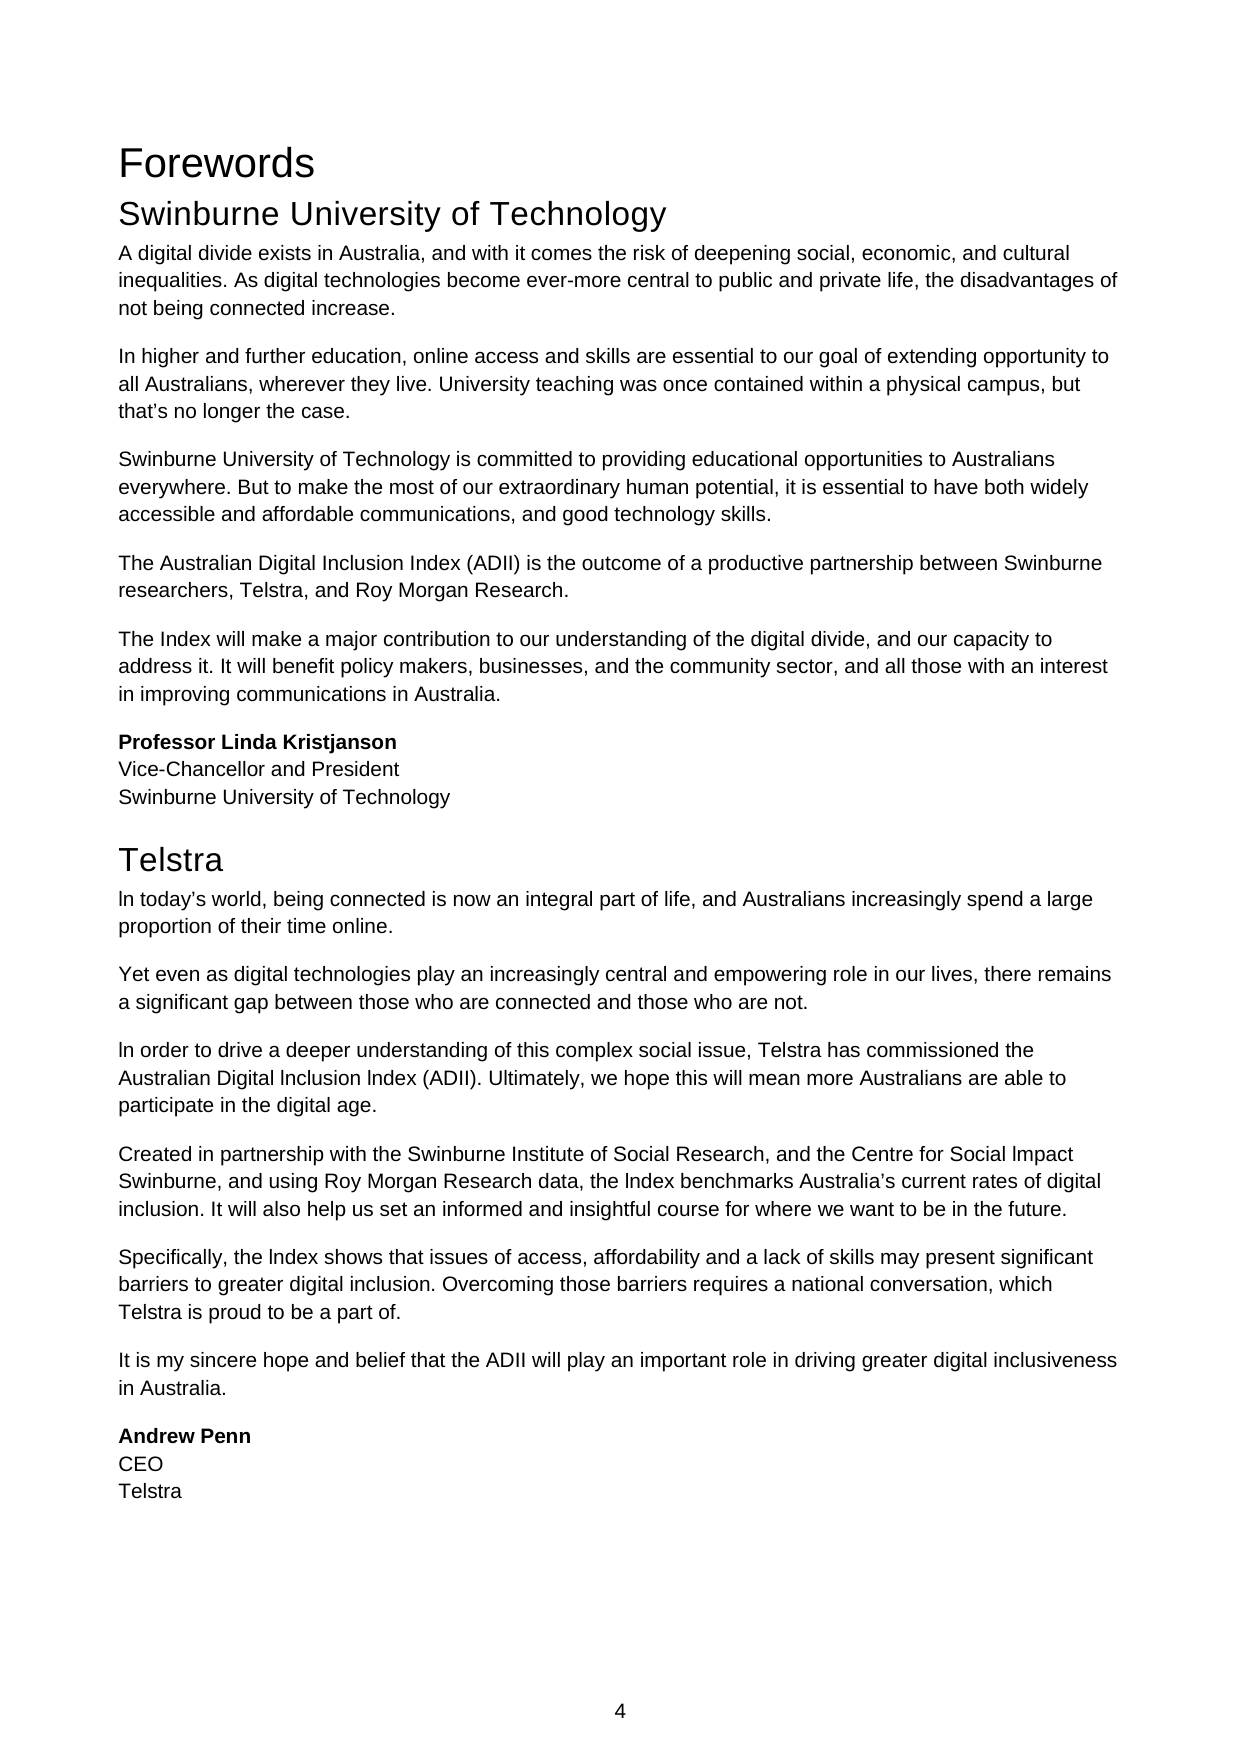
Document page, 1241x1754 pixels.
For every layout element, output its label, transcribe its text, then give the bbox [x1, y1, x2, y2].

text The Australian Digital Inclusion Index (ADII) is the outcome of a productive partnership between Swinburne researchers, Telstra, and Roy Morgan Research. [118, 551, 1122, 602]
text Yet even as digital technologies play an increasingly central and empowering role in our lives, there remains a significant gap between those who are connected and those who are not. [118, 962, 1122, 1014]
text Professor Linda Kristjanson [118, 730, 1122, 754]
text Specifically, the lndex shows that issues of access, affordability and a lack of skills may present significant barriers to greater digital inclusion. Overcoming those barriers requires a national conversation, which Telstra is proud to be a part of. [118, 1245, 1122, 1324]
text In higher and further education, online access and skills are essential to our goal of extending opportunity to all Australians, wherever they live. University teaching was once contained within a physical campus, but that’s no longer the case. [118, 344, 1122, 423]
text It is my sincere hope and belief that the ADII will play an important role in driving greater digital inclusiveness in Australia. [118, 1348, 1122, 1399]
text Andrew Penn [118, 1424, 1122, 1448]
subtitle Telstra [118, 840, 1122, 878]
text The Index will make a major contribution to our understanding of the digital divide, and our capacity to address it. It will benefit policy makers, businesses, and the community sector, and all those with an interest in improving communications in Australia. [118, 626, 1122, 705]
subtitle Swinburne University of Technology [118, 194, 1122, 232]
subtitle Forewords [118, 139, 1122, 187]
text ln order to drive a deeper understanding of this complex social issue, Telstra has commissioned the Australian Digital lnclusion lndex (ADII). Ultimately, we hope this will mean more Australians are able to participate in the digital age. [118, 1038, 1122, 1117]
text Created in partnership with the Swinburne Institute of Social Research, and the Centre for Social lmpact Swinburne, and using Roy Morgan Research data, the lndex benchmarks Australia’s current rates of digital inclusion. It will also help us set an informed and insightful course for where we want to be in the future. [118, 1141, 1122, 1220]
text Swinburne University of Technology is committed to providing educational opportunities to Australians everywhere. But to make the most of our extraordinary human potential, it is essential to have both widely accessible and affordable communications, and good technology skills. [118, 447, 1122, 526]
text Vice-Chancellor and President Swinburne University of Technology [118, 757, 1122, 809]
text A digital divide exists in Australia, and with it comes the risk of deepening social, economic, and cultural inequalities. As digital technologies become ever-more central to public and private life, the disadvantages of not being connected increase. [118, 241, 1122, 319]
text CEO Telstra [118, 1451, 1122, 1503]
text ln today’s world, being connected is now an integral part of life, and Australians increasingly spend a large proportion of their time online. [118, 886, 1122, 938]
